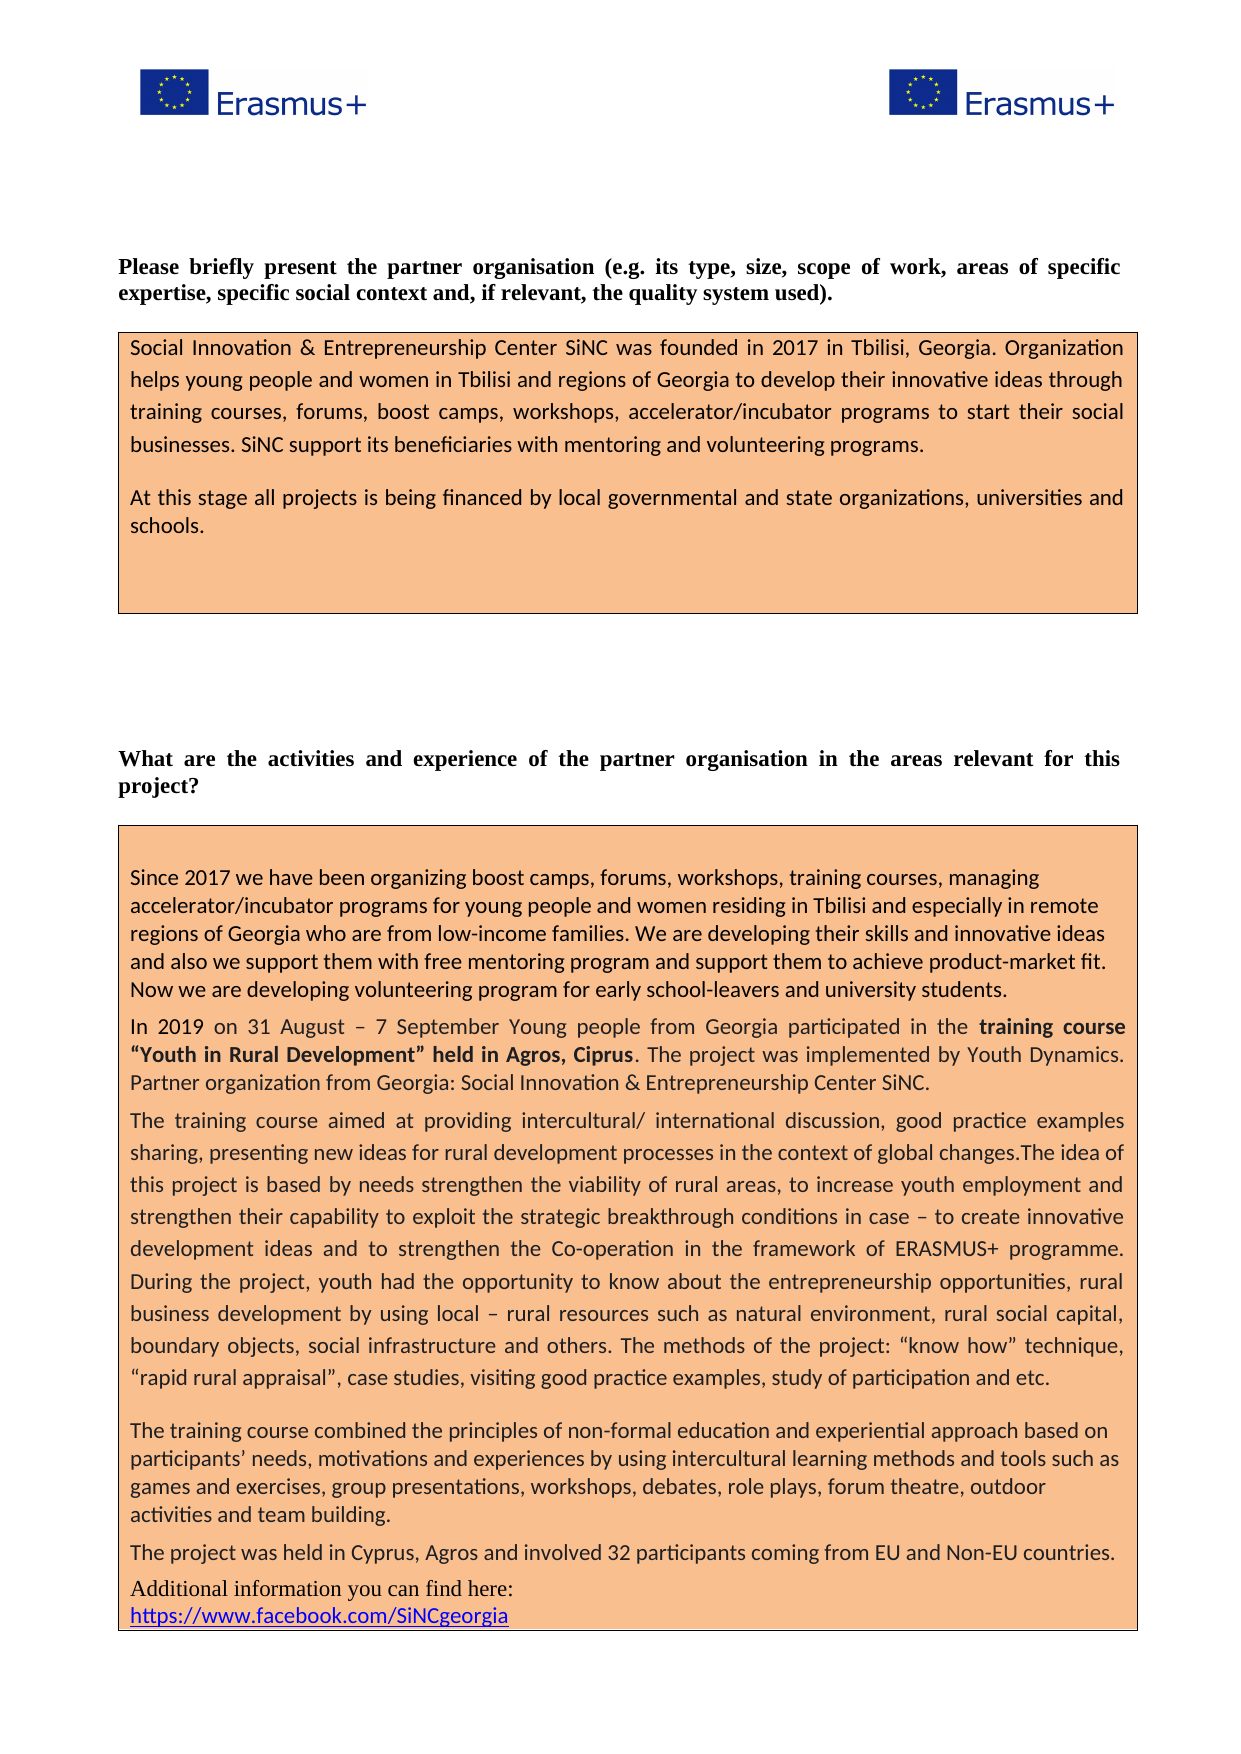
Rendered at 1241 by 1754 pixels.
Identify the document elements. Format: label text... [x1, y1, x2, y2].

picture [139, 67, 368, 118]
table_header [119, 826, 1137, 1629]
text What are the activities and experience of the partner organisation in the areas relevant for this project? [118, 745, 1122, 798]
text Please briefly present the partner organisation (e.g. its type, size, scope of work, areas of specific expertise, specific social context and, if relevant, the quality system used). [118, 253, 1122, 306]
table_header Social Innovation & Entrepreneurship Center SiNC was founded in 2017 in Tbilisi, Georgia. Organization helps young people and women in Tbilisi and regions of Georgia to develop their innovative ideas through training courses, forums, boost camps, workshops, accelerator/incubator programs to start their social businesses. SiNC support its beneficiaries with mentoring and volunteering programs. At this stage all projects is being financed by local governmental and state organizations, universities and schools. [119, 333, 1137, 613]
picture [887, 67, 1117, 118]
